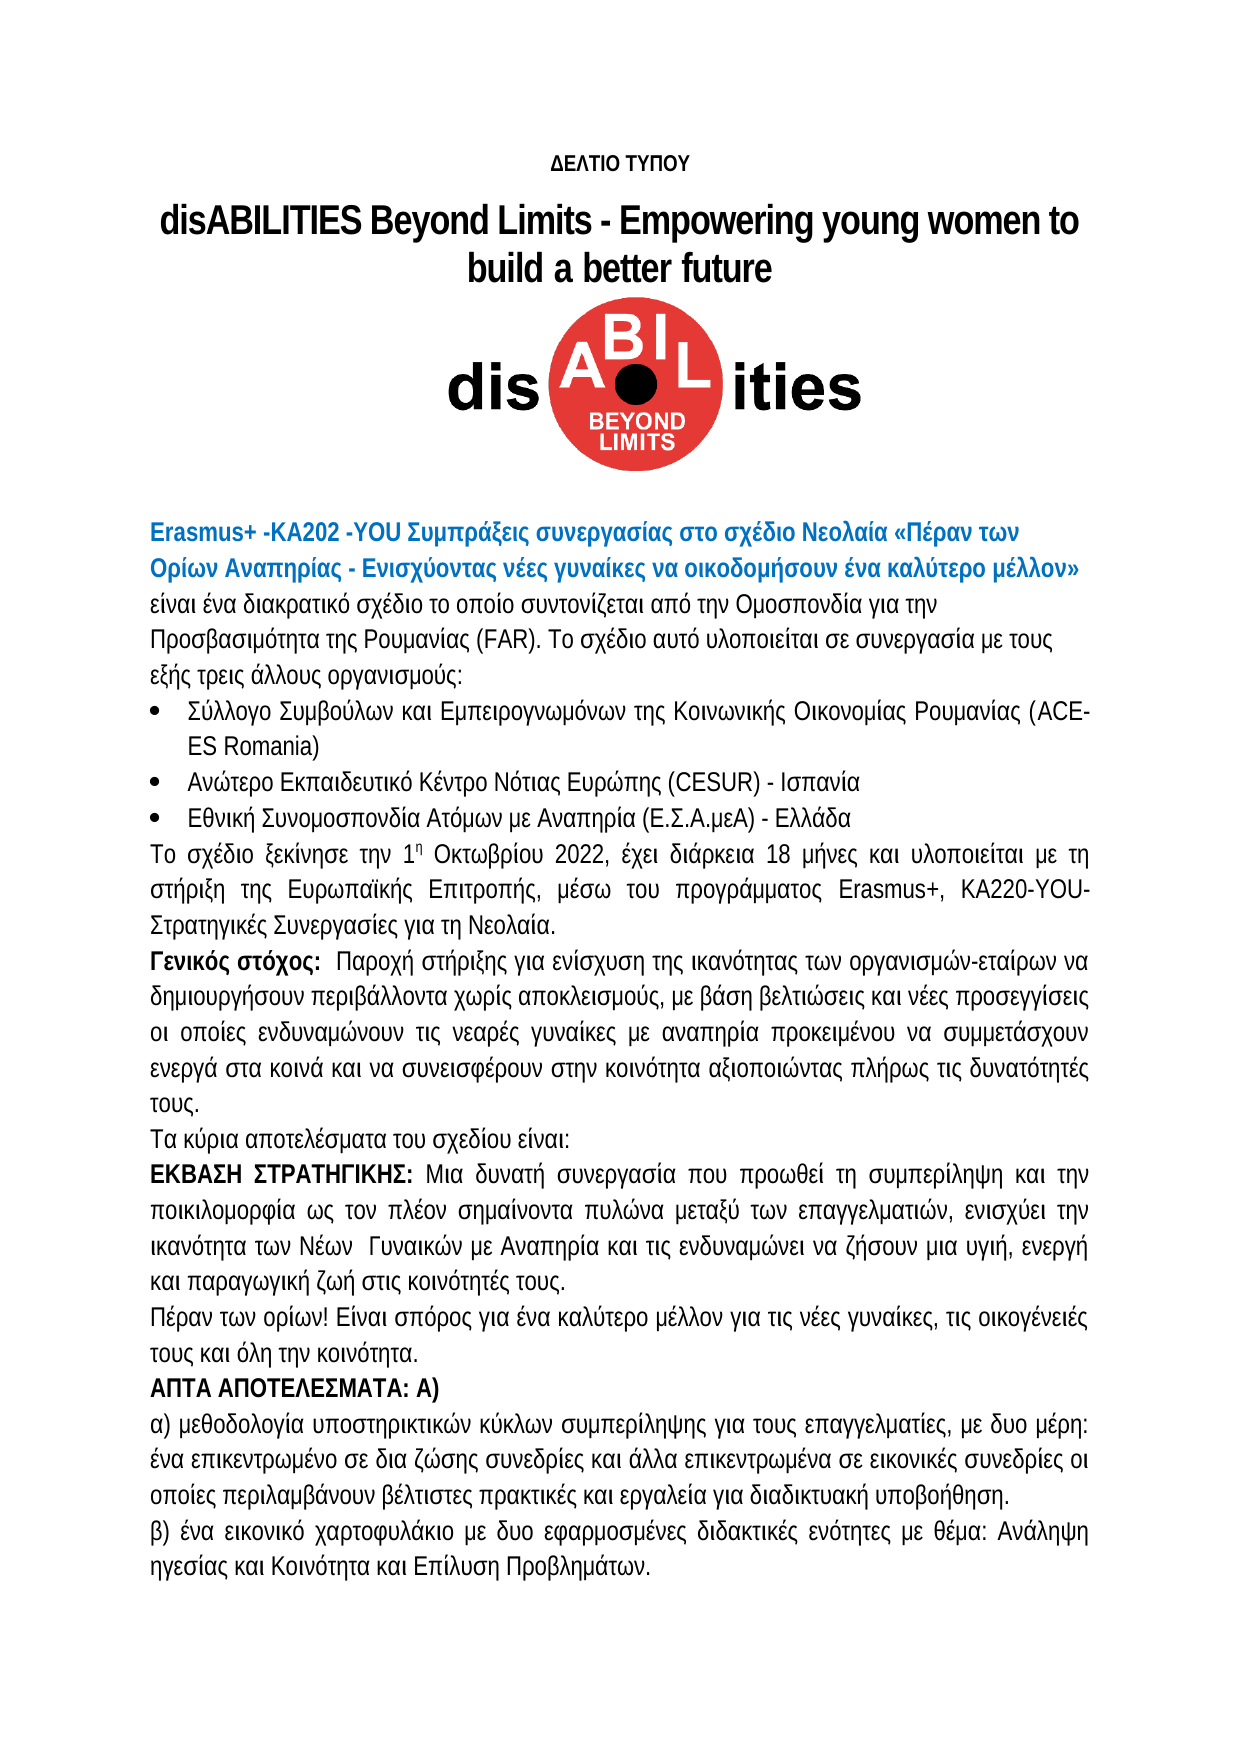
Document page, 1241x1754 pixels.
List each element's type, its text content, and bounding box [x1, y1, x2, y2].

picture [431, 291, 884, 471]
list Ανώτερο Εκπαιδευτικό Κέντρο Νότιας Ευρώπης (CESUR) - Ισπανία [150, 766, 1090, 797]
text Τα κύρια αποτελέσματα του σχεδίου είναι: [150, 1123, 1090, 1154]
title disABILITIES Beyond Limits - Empowering young women to [150, 196, 1090, 243]
text α) μεθοδολογία υποστηρικτικών κύκλων συμπερίληψης για τους επαγγελματίες, με δυο μέρη: ένα επικεντρωμένο σε δια ζώσης συνεδρίες και άλλα επικεντρωμένα σε εικονικές συνεδρίες οι οποίες περιλαμβάνουν βέλτιστες πρακτικές και εργαλεία για διαδικτυακή υποβοήθηση. [150, 1408, 1090, 1510]
list Εθνική Συνομοσπονδία Ατόμων με Αναπηρία (Ε.Σ.Α.μεΑ) - Ελλάδα [150, 802, 1090, 833]
text Γενικός στόχος: Παροχή στήριξης για ενίσχυση της ικανότητας των οργανισμών-εταίρων να δημιουργήσουν περιβάλλοντα χωρίς αποκλεισμούς, με βάση βελτιώσεις και νέες προσεγγίσεις οι οποίες ενδυναμώνουν τις νεαρές γυναίκες με αναπηρία προκειμένου να συμμετάσχουν ενεργά στα κοινά και να συνεισφέρουν στην κοινότητα αξιοποιώντας πλήρως τις δυνατότητές τους. [150, 945, 1090, 1118]
text ΕΚΒΑΣΗ ΣΤΡΑΤΗΓΙΚΗΣ: Μια δυνατή συνεργασία που προωθεί τη συμπερίληψη και την ποικιλομορφία ως τον πλέον σημαίνοντα πυλώνα μεταξύ των επαγγελματιών, ενισχύει την ικανότητα των Νέων Γυναικών με Αναπηρία και τις ενδυναμώνει να ζήσουν μια υγιή, ενεργή και παραγωγική ζωή στις κοινότητές τους. [150, 1158, 1090, 1296]
title build a better future [150, 243, 1090, 291]
text ΔΕΛΤΙΟ ΤΥΠΟΥ [150, 150, 1090, 176]
list Σύλλογο Συμβούλων και Εμπειρογνωμόνων της Κοινωνικής Οικονομίας Ρουμανίας (ACE-ES Romania) [150, 694, 1090, 761]
text Πέραν των ορίων! Είναι σπόρος για ένα καλύτερο μέλλον για τις νέες γυναίκες, τις οικογένειές τους και όλη την κοινότητα. [150, 1301, 1090, 1368]
text Erasmus+ -KA202 -YOU Συμπράξεις συνεργασίας στο σχέδιο Νεολαία «Πέραν των Ορίων Αναπηρίας - Ενισχύοντας νέες γυναίκες να οικοδομήσουν ένα καλύτερο μέλλον» είναι ένα διακρατικό σχέδιο το οποίο συντονίζεται από την Ομοσπονδία για την Προσβασιμότητα της Ρουμανίας (FAR). Το σχέδιο αυτό υλοποιείται σε συνεργασία με τους εξής τρεις άλλους οργανισμούς: [150, 516, 1090, 690]
text β) ένα εικονικό χαρτοφυλάκιο με δυο εφαρμοσμένες διδακτικές ενότητες με θέμα: Ανάληψη ηγεσίας και Κοινότητα και Επίλυση Προβλημάτων. [150, 1515, 1090, 1581]
text Το σχέδιο ξεκίνησε την 1η Οκτωβρίου 2022, έχει διάρκεια 18 μήνες και υλοποιείται με τη στήριξη της Ευρωπαϊκής Επιτροπής, μέσω του προγράμματος Erasmus+, KA220-YOU-Στρατηγικές Συνεργασίες για τη Νεολαία. [150, 838, 1090, 940]
text ΑΠΤΑ ΑΠΟΤΕΛΕΣΜΑΤΑ: Α) [150, 1372, 1090, 1403]
